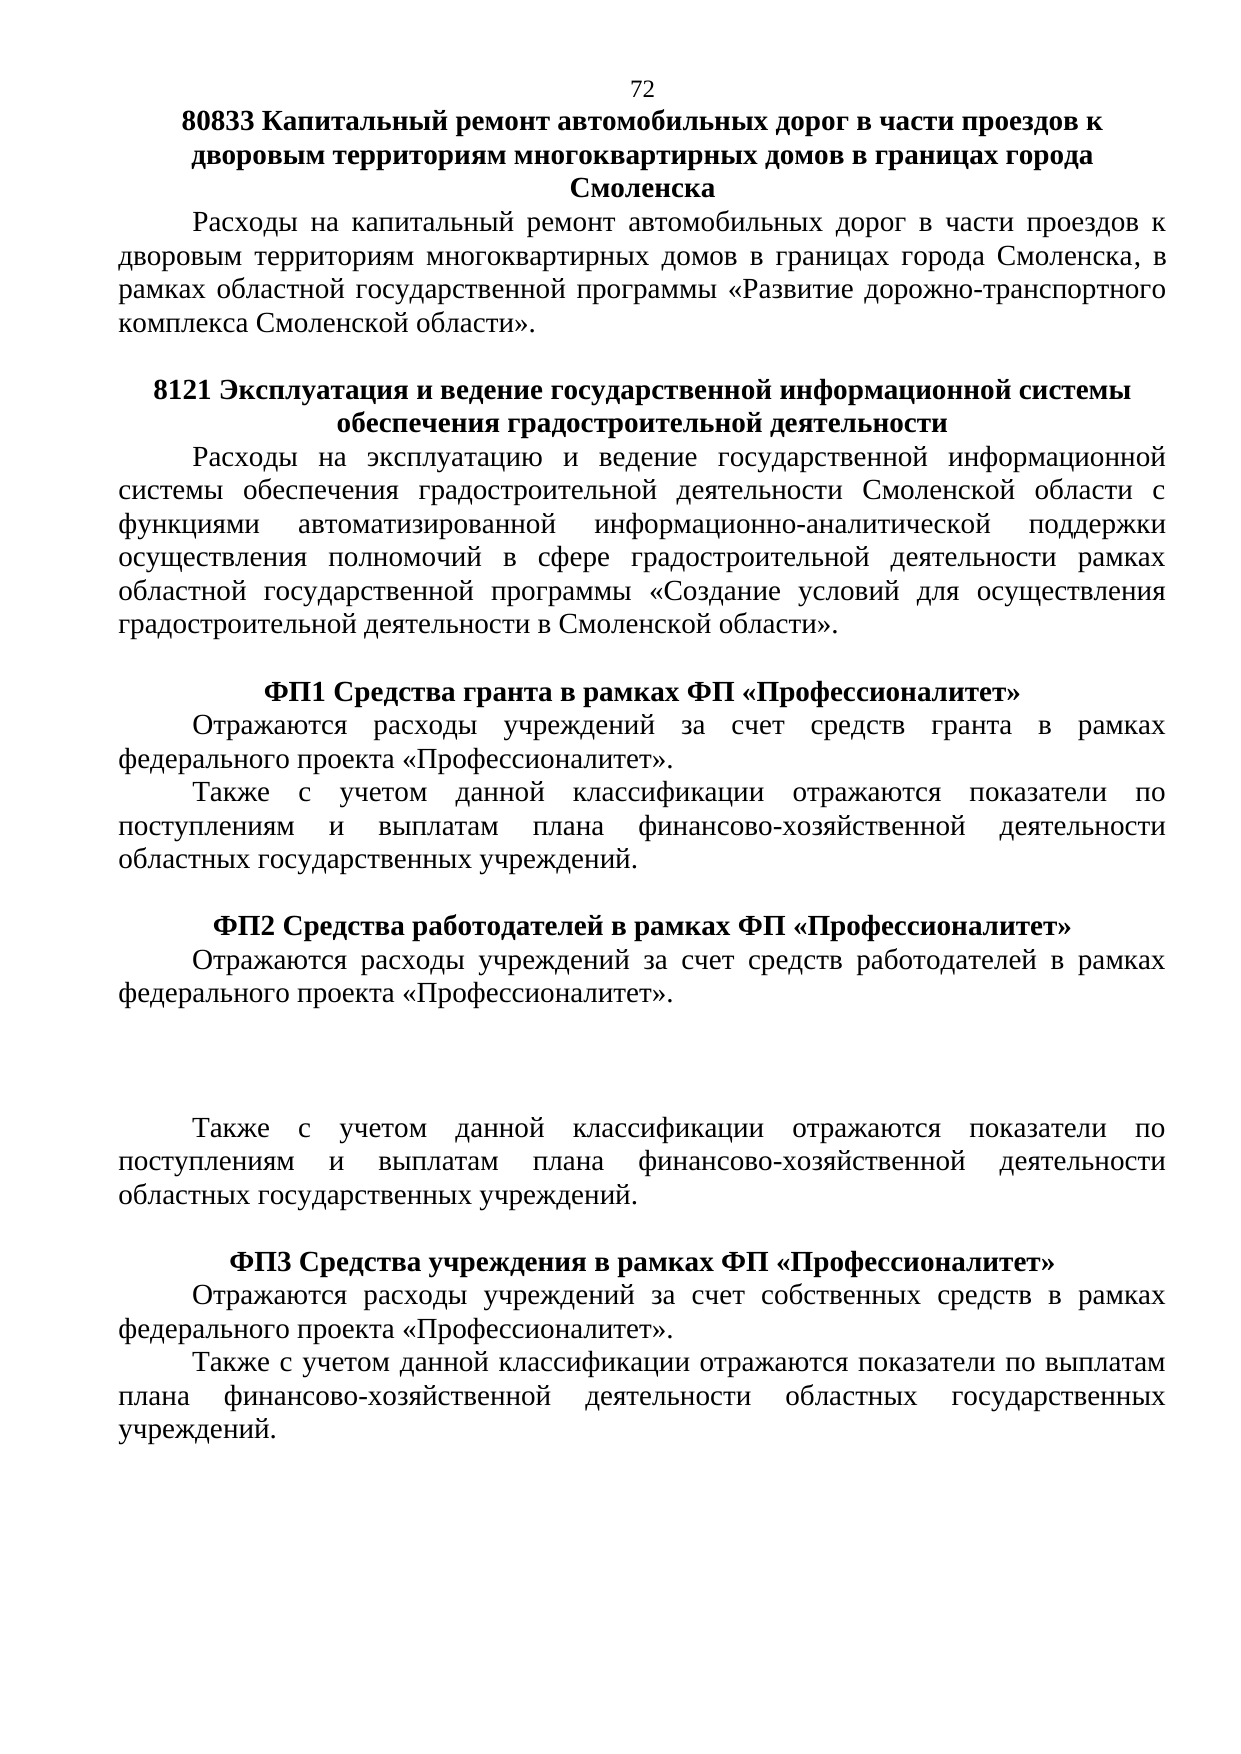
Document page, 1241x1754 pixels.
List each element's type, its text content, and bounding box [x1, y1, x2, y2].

text Отражаются расходы учреждений за счет собственных средств в рамках федерального проекта «Профессионалитет». [118, 1277, 1167, 1344]
text 8121 Эксплуатация и ведение государственной информационной системы обеспечения градостроительной деятельности [118, 372, 1167, 439]
text Также c учетом данной классификации отражаются показатели по выплатам плана финансово-хозяйственной деятельности областных государственных учреждений. [118, 1344, 1167, 1445]
text ФП2 Средства работодателей в рамках ФП «Профессионалитет» [118, 908, 1167, 942]
text ФП1 Средства гранта в рамках ФП «Профессионалитет» [118, 674, 1167, 707]
text Также c учетом данной классификации отражаются показатели по поступлениям и выплатам плана финансово-хозяйственной деятельности областных государственных учреждений. [118, 1110, 1167, 1210]
text ФП3 Средства учреждения в рамках ФП «Профессионалитет» [118, 1244, 1167, 1277]
text Расходы на капитальный ремонт автомобильных дорог в части проездов к дворовым территориям многоквартирных домов в границах города Смоленска, в рамках областной государственной программы «Развитие дорожно-транспортного комплекса Смоленской области». [118, 204, 1167, 338]
text Отражаются расходы учреждений за счет средств гранта в рамках федерального проекта «Профессионалитет». [118, 707, 1167, 774]
text Также c учетом данной классификации отражаются показатели по поступлениям и выплатам плана финансово-хозяйственной деятельности областных государственных учреждений. [118, 774, 1167, 875]
text Расходы на эксплуатацию и ведение государственной информационной системы обеспечения градостроительной деятельности Смоленской области с функциями автоматизированной информационно-аналитической поддержки осуществления полномочий в сфере градостроительной деятельности рамках областной государственной программы «Создание условий для осуществления градостроительной деятельности в Смоленской области». [118, 439, 1167, 640]
text Отражаются расходы учреждений за счет средств работодателей в рамках федерального проекта «Профессионалитет». [118, 942, 1167, 1009]
text 80833 Капитальный ремонт автомобильных дорог в части проездов к дворовым территориям многоквартирных домов в границах города Смоленска [118, 103, 1167, 204]
